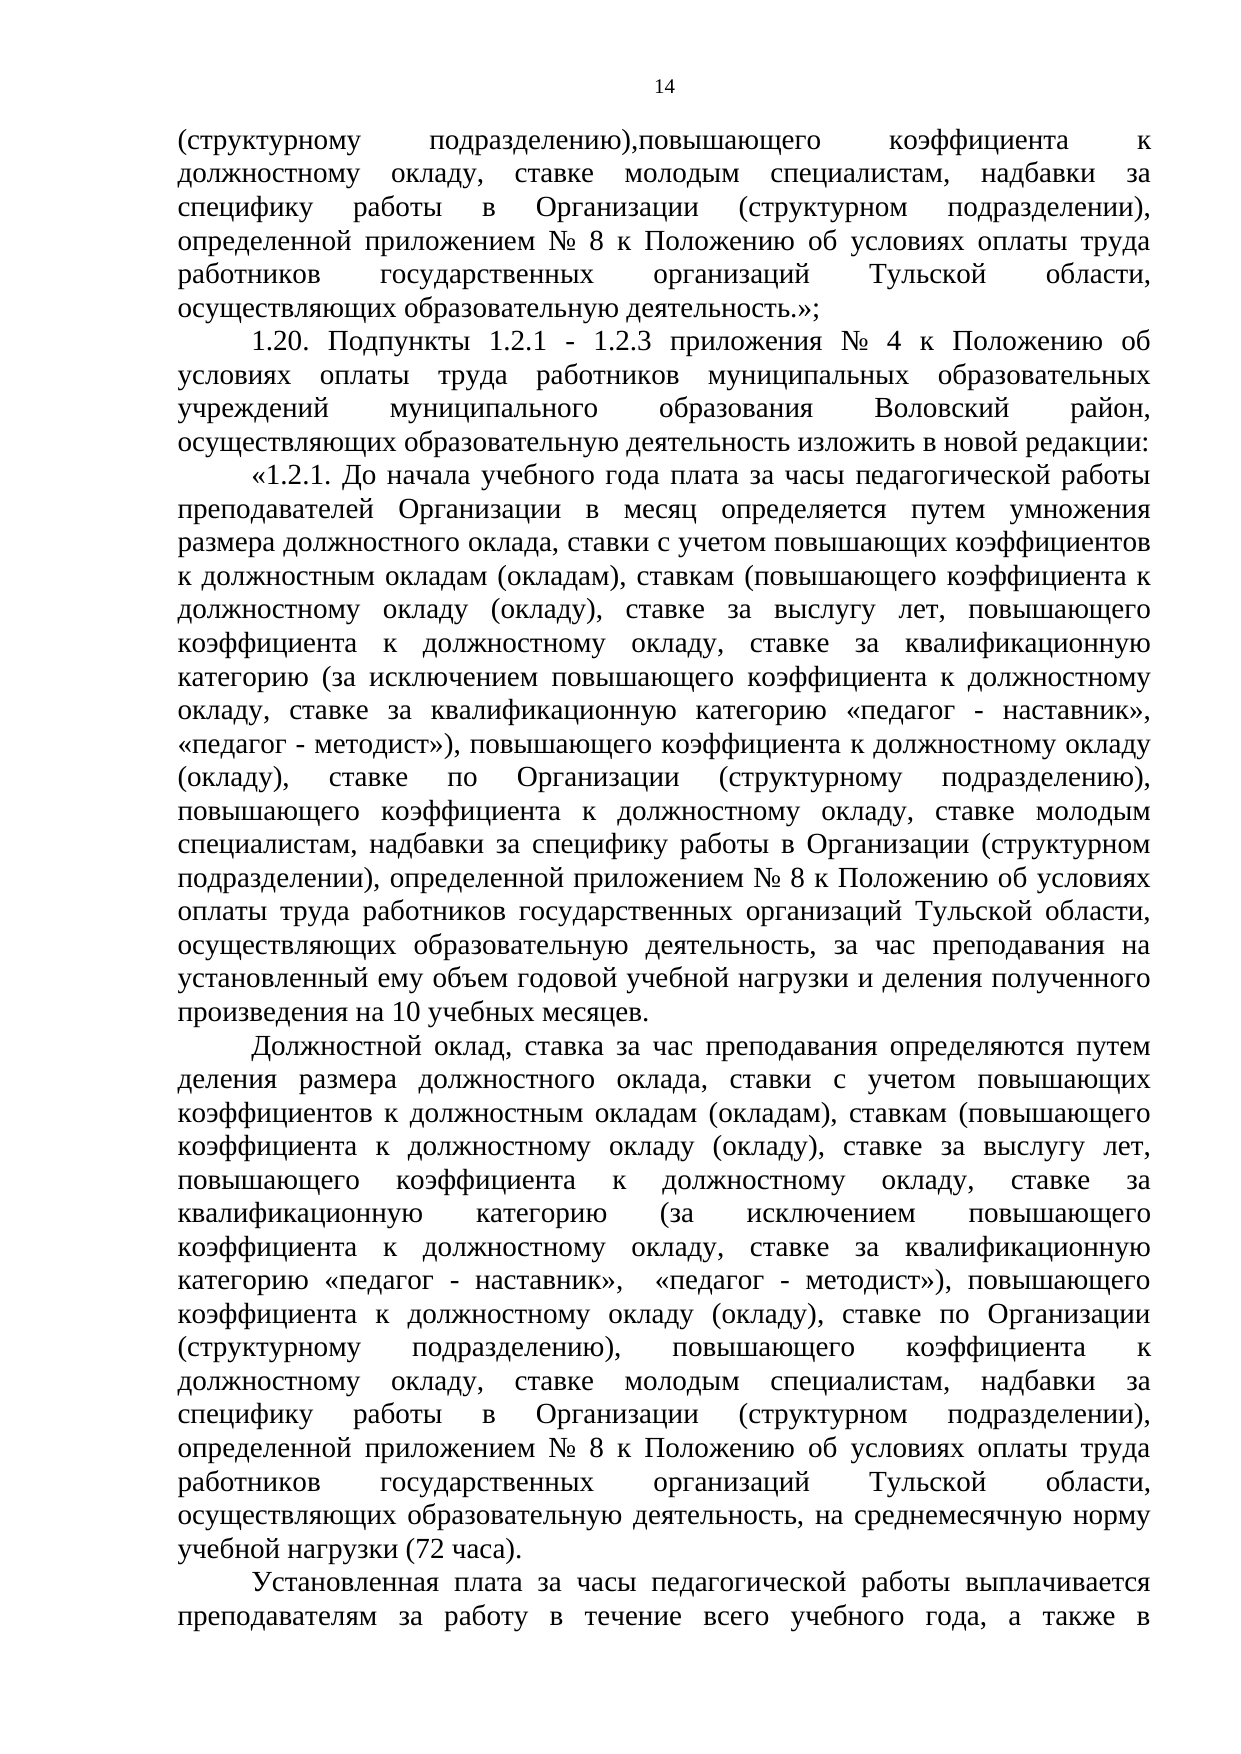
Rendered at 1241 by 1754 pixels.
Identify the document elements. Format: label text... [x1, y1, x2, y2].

text «1.2.1. До начала учебного года плата за часы педагогической работы преподавателей Организации в месяц определяется путем умножения размера должностного оклада, ставки с учетом повышающих коэффициентов к должностным окладам (окладам), ставкам (повышающего коэффициента к должностному окладу (окладу), ставке за выслугу лет, повышающего коэффициента к должностному окладу, ставке за квалификационную категорию (за исключением повышающего коэффициента к должностному окладу, ставке за квалификационную категорию «педагог - наставник», «педагог - методист»), повышающего коэффициента к должностному окладу (окладу), ставке по Организации (структурному подразделению), повышающего коэффициента к должностному окладу, ставке молодым специалистам, надбавки за специфику работы в Организации (структурном подразделении), определенной приложением № 8 к Положению об условиях оплаты труда работников государственных организаций Тульской области, осуществляющих образовательную деятельность, за час преподавания на установленный ему объем годовой учебной нагрузки и деления полученного произведения на 10 учебных месяцев. [177, 457, 1152, 1028]
text 1.20. Подпункты 1.2.1 - 1.2.3 приложения № 4 к Положению об условиях оплаты труда работников муниципальных образовательных учреждений муниципального образования Воловский район, осуществляющих образовательную деятельность изложить в новой редакции: [177, 323, 1152, 457]
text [177, 122, 1152, 323]
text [177, 1564, 1152, 1631]
text Должностной оклад, ставка за час преподавания определяются путем деления размера должностного оклада, ставки с учетом повышающих коэффициентов к должностным окладам (окладам), ставкам (повышающего коэффициента к должностному окладу (окладу), ставке за выслугу лет, повышающего коэффициента к должностному окладу, ставке за квалификационную категорию (за исключением повышающего коэффициента к должностному окладу, ставке за квалификационную категорию «педагог - наставник», «педагог - методист»), повышающего коэффициента к должностному окладу (окладу), ставке по Организации (структурному подразделению), повышающего коэффициента к должностному окладу, ставке молодым специалистам, надбавки за специфику работы в Организации (структурном подразделении), определенной приложением № 8 к Положению об условиях оплаты труда работников государственных организаций Тульской области, осуществляющих образовательную деятельность, на среднемесячную норму учебной нагрузки (72 часа). [177, 1028, 1152, 1564]
